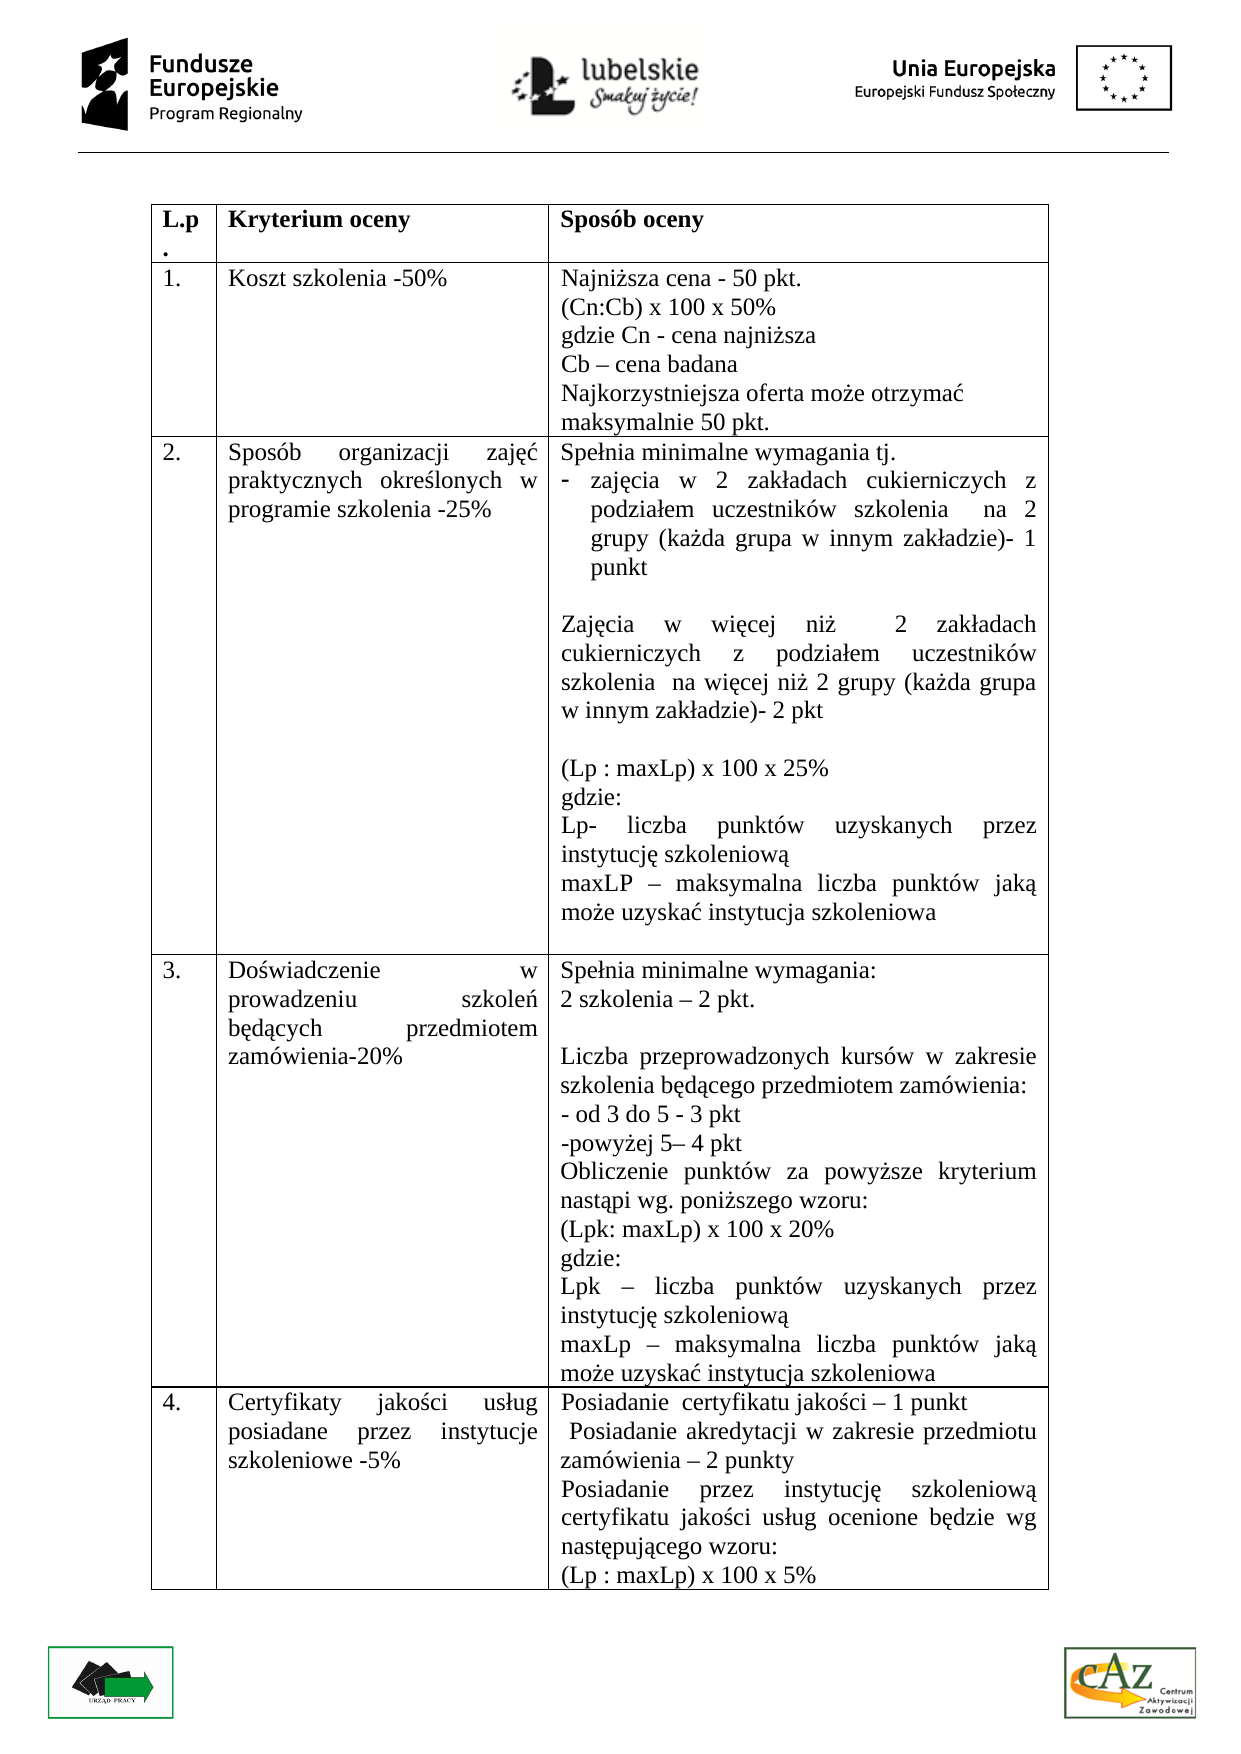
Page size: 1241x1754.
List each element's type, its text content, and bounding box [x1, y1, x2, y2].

table_header Kryterium oceny [217, 205, 548, 262]
table_cell 4. [152, 1388, 216, 1589]
picture [47, 1646, 174, 1719]
table_cell Najniższa cena - 50 pkt. (Cn:Cb) x 100 x 50% gdzie Cn - cena najniższa Cb – cena badana Najkorzystniejsza oferta może otrzymać maksymalnie 50 pkt. [549, 263, 1048, 436]
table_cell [549, 1388, 1048, 1589]
table_cell 2. [152, 437, 216, 954]
picture [1063, 1646, 1197, 1719]
picture [833, 23, 1192, 113]
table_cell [217, 1388, 548, 1589]
table_header L.p. [152, 205, 216, 262]
table_cell Spełnia minimalne wymagania: 2 szkolenia – 2 pkt. Liczba przeprowadzonych kursów w zakresie szkolenia będącego przedmiotem zamówienia: - od 3 do 5 - 3 pkt -powyżej 5– 4 pkt Obliczenie punktów za powyższe kryterium nastąpi wg. poniższego wzoru: (Lpk: maxLp) x 100 x 20% gdzie: Lpk – liczba punktów uzyskanych przez instytucję szkoleniową maxLp – maksymalna liczba punktów jaką może uzyskać instytucja szkoleniowa [549, 955, 1048, 1386]
table_cell Sposób organizacji zajęć praktycznych określonych w programie szkolenia -25% [217, 437, 548, 954]
table_cell 3. [152, 955, 216, 1386]
table_cell Koszt szkolenia -50% [217, 263, 548, 436]
table_cell Doświadczenie w prowadzeniu szkoleń będących przedmiotem zamówienia-20% [217, 955, 548, 1386]
picture [59, 15, 325, 138]
table_cell 1. [152, 263, 216, 436]
table_header Sposób oceny [549, 205, 1048, 262]
table_cell Spełnia minimalne wymagania tj. zajęcia w 2 zakładach cukierniczych z podziałem uczestników szkolenia na 2 grupy (każda grupa w innym zakładzie)- 1 punkt Zajęcia w więcej niż 2 zakładach cukierniczych z podziałem uczestników szkolenia na więcej niż 2 grupy (każda grupa w innym zakładzie)- 2 pkt (Lp : maxLp) x 100 x 25% gdzie: Lp- liczba punktów uzyskanych przez instytucję szkoleniową maxLP – maksymalna liczba punktów jaką może uzyskać instytucja szkoleniowa [549, 437, 1048, 954]
